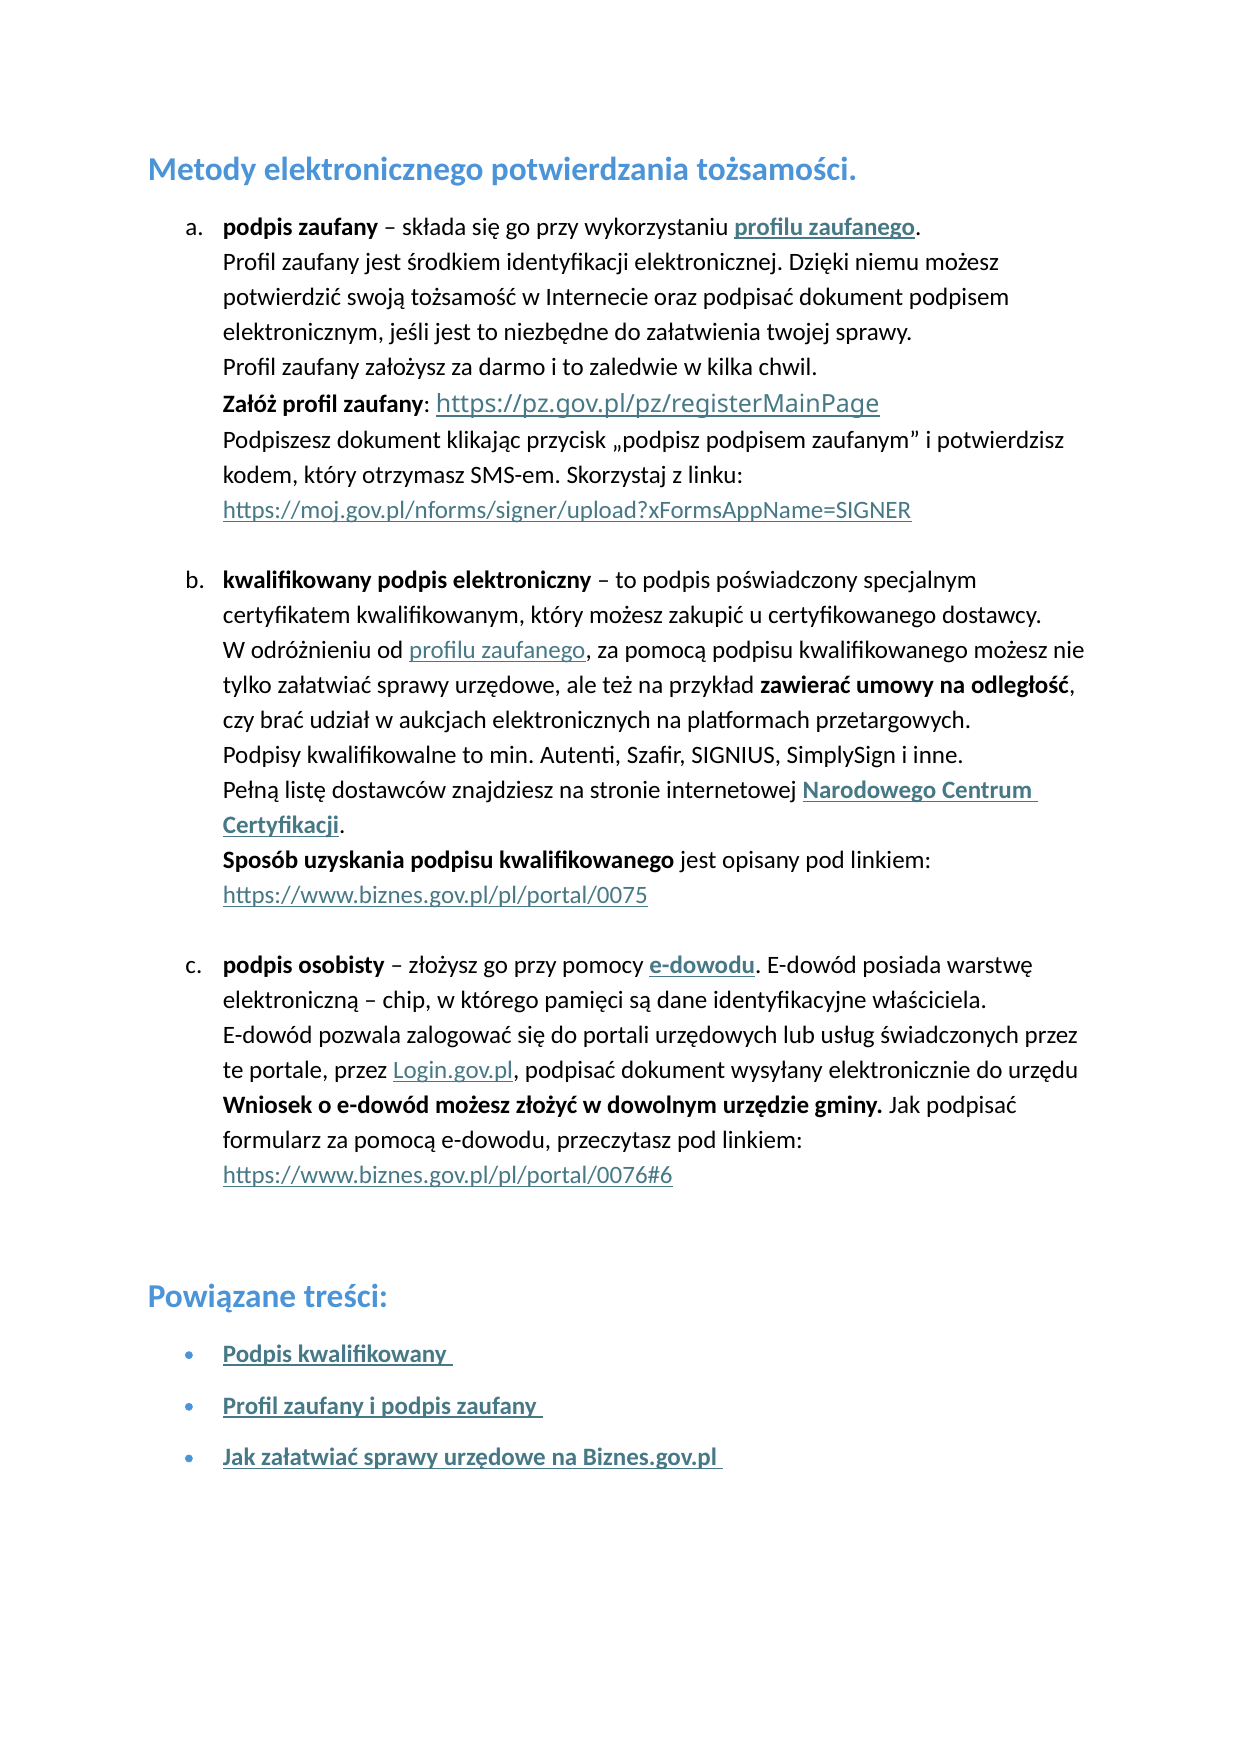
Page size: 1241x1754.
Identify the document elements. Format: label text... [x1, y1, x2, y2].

list kwalifikowany podpis elektroniczny – to podpis poświadczony specjalnym certyfikatem kwalifikowanym, który możesz zakupić u certyfikowanego dostawcy. W odróżnieniu od profilu zaufanego, za pomocą podpisu kwalifikowanego możesz nie tylko załatwiać sprawy urzędowe, ale też na przykład zawierać umowy na odległość, czy brać udział w aukcjach elektronicznych na platformach przetargowych. Podpisy kwalifikowalne to min. Autenti, Szafir, SIGNIUS, SimplySign i inne. Pełną listę dostawców znajdziesz na stronie internetowej Narodowego Centrum Certyfikacji. Sposób uzyskania podpisu kwalifikowanego jest opisany pod linkiem: https://www.biznes.gov.pl/pl/portal/0075 [185, 564, 1093, 910]
text Metody elektronicznego potwierdzania tożsamości. [148, 148, 1093, 188]
list podpis osobisty – złożysz go przy pomocy e-dowodu. E-dowód posiada warstwę elektroniczną – chip, w którego pamięci są dane identyfikacyjne właściciela. E-dowód pozwala zalogować się do portali urzędowych lub usług świadczonych przez te portale, przez Login.gov.pl, podpisać dokument wysyłany elektronicznie do urzędu [185, 949, 1093, 1085]
text Powiązane treści: [148, 1275, 1093, 1315]
list Profil zaufany założysz za darmo i to zaledwie w kilka chwil. [223, 351, 1093, 382]
list Wniosek o e-dowód możesz złożyć w dowolnym urzędzie gminy. Jak podpisać formularz za pomocą e-dowodu, przeczytasz pod linkiem: https://www.biznes.gov.pl/pl/portal/0076#6 [223, 1089, 1093, 1190]
list Załóż profil zaufany: https://pz.gov.pl/pz/registerMainPage Podpiszesz dokument klikając przycisk „podpisz podpisem zaufanym” i potwierdzisz kodem, który otrzymasz SMS-em. Skorzystaj z linku: https://moj.gov.pl/nforms/signer/upload?xFormsAppName=SIGNER [223, 386, 1093, 525]
list podpis zaufany – składa się go przy wykorzystaniu profilu zaufanego. [185, 211, 1093, 242]
list Jak załatwiać sprawy urzędowe na Biznes.gov.pl [185, 1441, 1093, 1472]
list Profil zaufany jest środkiem identyfikacji elektronicznej. Dzięki niemu możesz potwierdzić swoją tożsamość w Internecie oraz podpisać dokument podpisem elektronicznym, jeśli jest to niezbędne do załatwienia twojej sprawy. [223, 246, 1093, 347]
list Podpis kwalifikowany [185, 1338, 1093, 1369]
list Profil zaufany i podpis zaufany [185, 1390, 1093, 1420]
